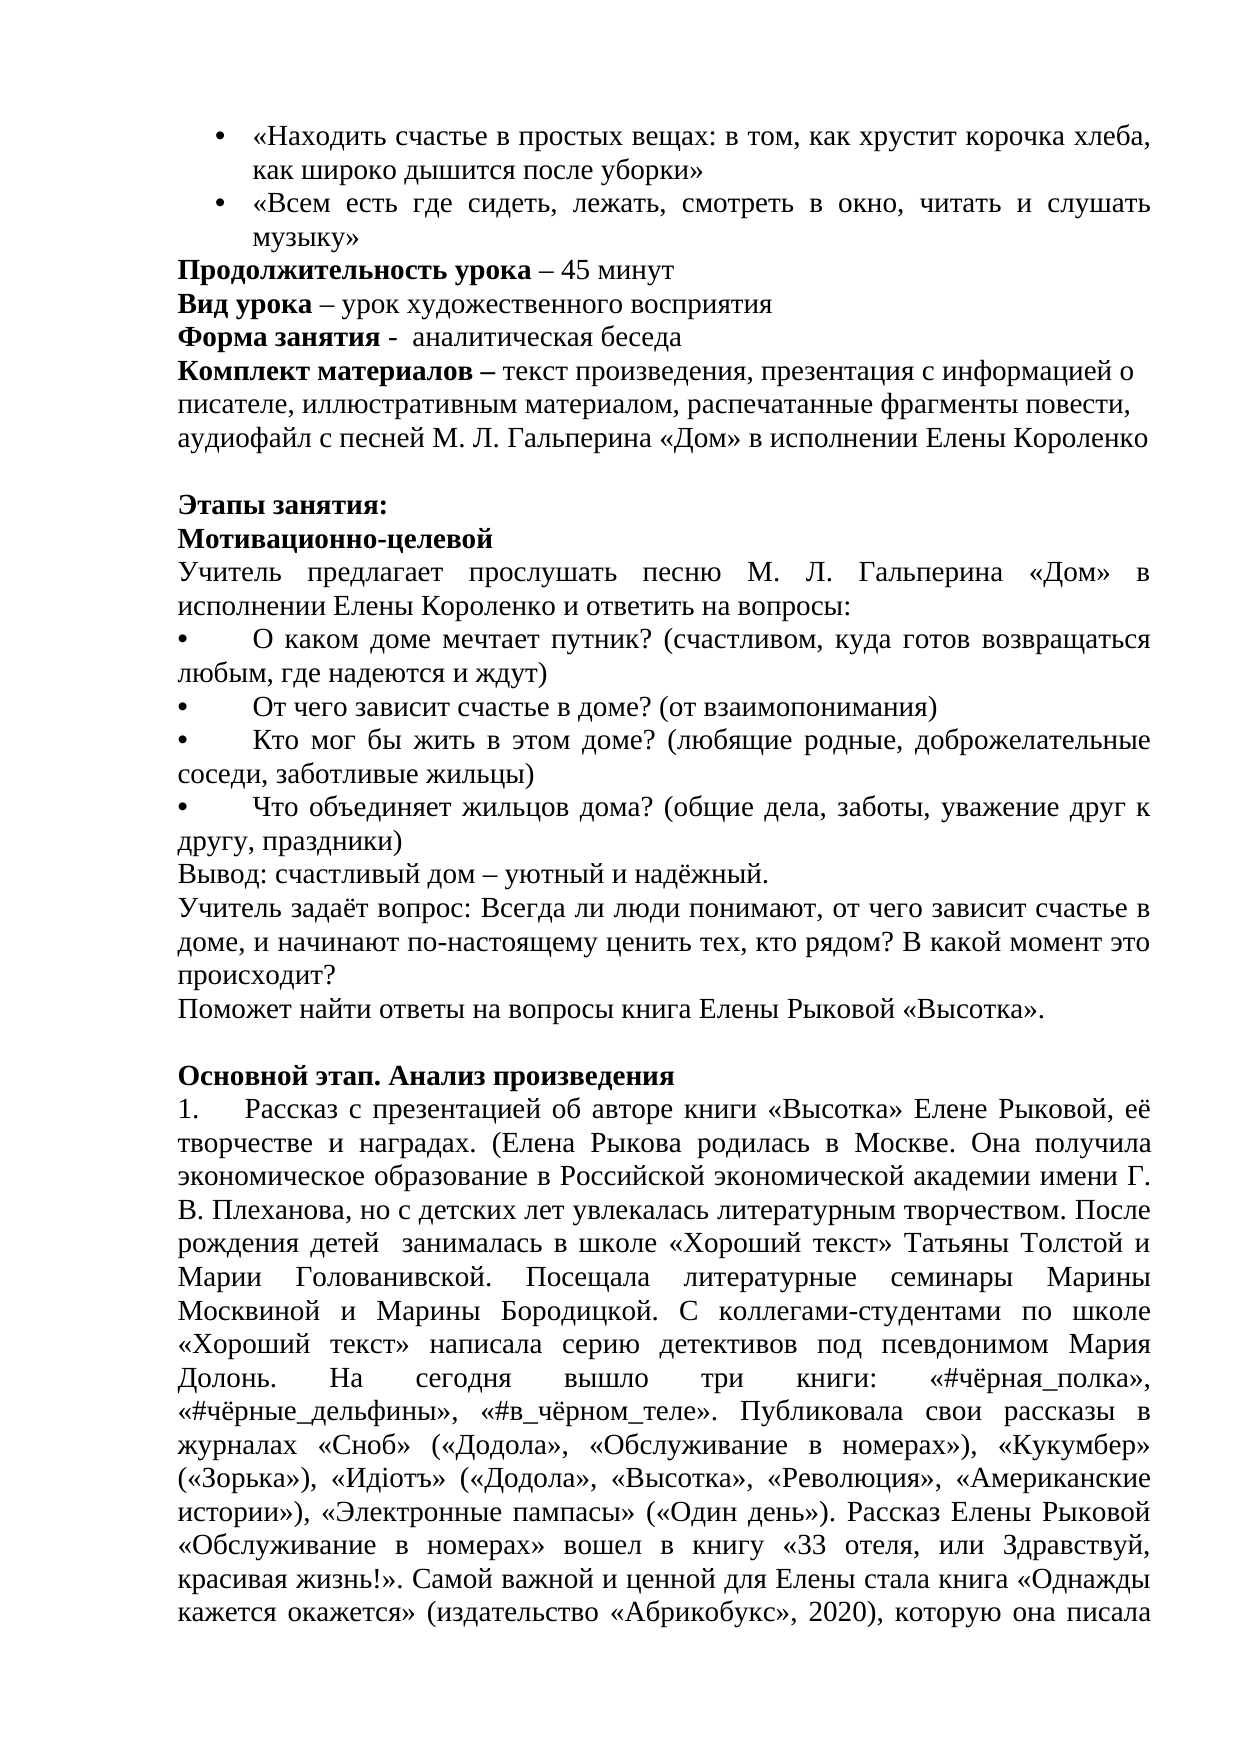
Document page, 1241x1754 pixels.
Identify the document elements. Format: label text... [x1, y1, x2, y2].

text Вывод: счастливый дом – уютный и надёжный. [177, 857, 1152, 890]
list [177, 1091, 1152, 1628]
list «Всем есть где сидеть, лежать, смотреть в окно, читать и слушать музыку» [215, 185, 1152, 252]
list От чего зависит счастье в доме? (от взаимопонимания) [177, 689, 1152, 722]
text Форма занятия - аналитическая беседа [177, 319, 1152, 353]
list О каком доме мечтает путник? (счастливом, куда готов возвращаться любым, где надеются и ждут) [177, 621, 1152, 689]
text Комплект материалов – текст произведения, презентация с информацией о писателе, иллюстративным материалом, распечатанные фрагменты повести, аудиофайл с песней М. Л. Гальперина «Дом» в исполнении Елены Короленко [177, 353, 1152, 454]
text Поможет найти ответы на вопросы книга Елены Рыковой «Высотка». [177, 991, 1152, 1024]
text Мотивационно-целевой [177, 521, 1152, 554]
text Учитель задаёт вопрос: Всегда ли люди понимают, от чего зависит счастье в доме, и начинают по-настоящему ценить тех, кто рядом? В какой момент это происходит? [177, 890, 1152, 991]
list Что объединяет жильцов дома? (общие дела, заботы, уважение друг к другу, праздники) [177, 789, 1152, 857]
text Этапы занятия: [177, 487, 1152, 521]
text Вид урока – урок художественного восприятия [177, 286, 1152, 319]
text Продолжительность урока – 45 минут [177, 252, 1152, 286]
list Кто мог бы жить в этом доме? (любящие родные, доброжелательные соседи, заботливые жильцы) [177, 722, 1152, 789]
text Основной этап. Анализ произведения [177, 1058, 1152, 1091]
text Учитель предлагает прослушать песню М. Л. Гальперина «Дом» в исполнении Елены Короленко и ответить на вопросы: [177, 554, 1152, 621]
list «Находить счастье в простых вещах: в том, как хрустит корочка хлеба, как широко дышится после уборки» [215, 118, 1152, 185]
